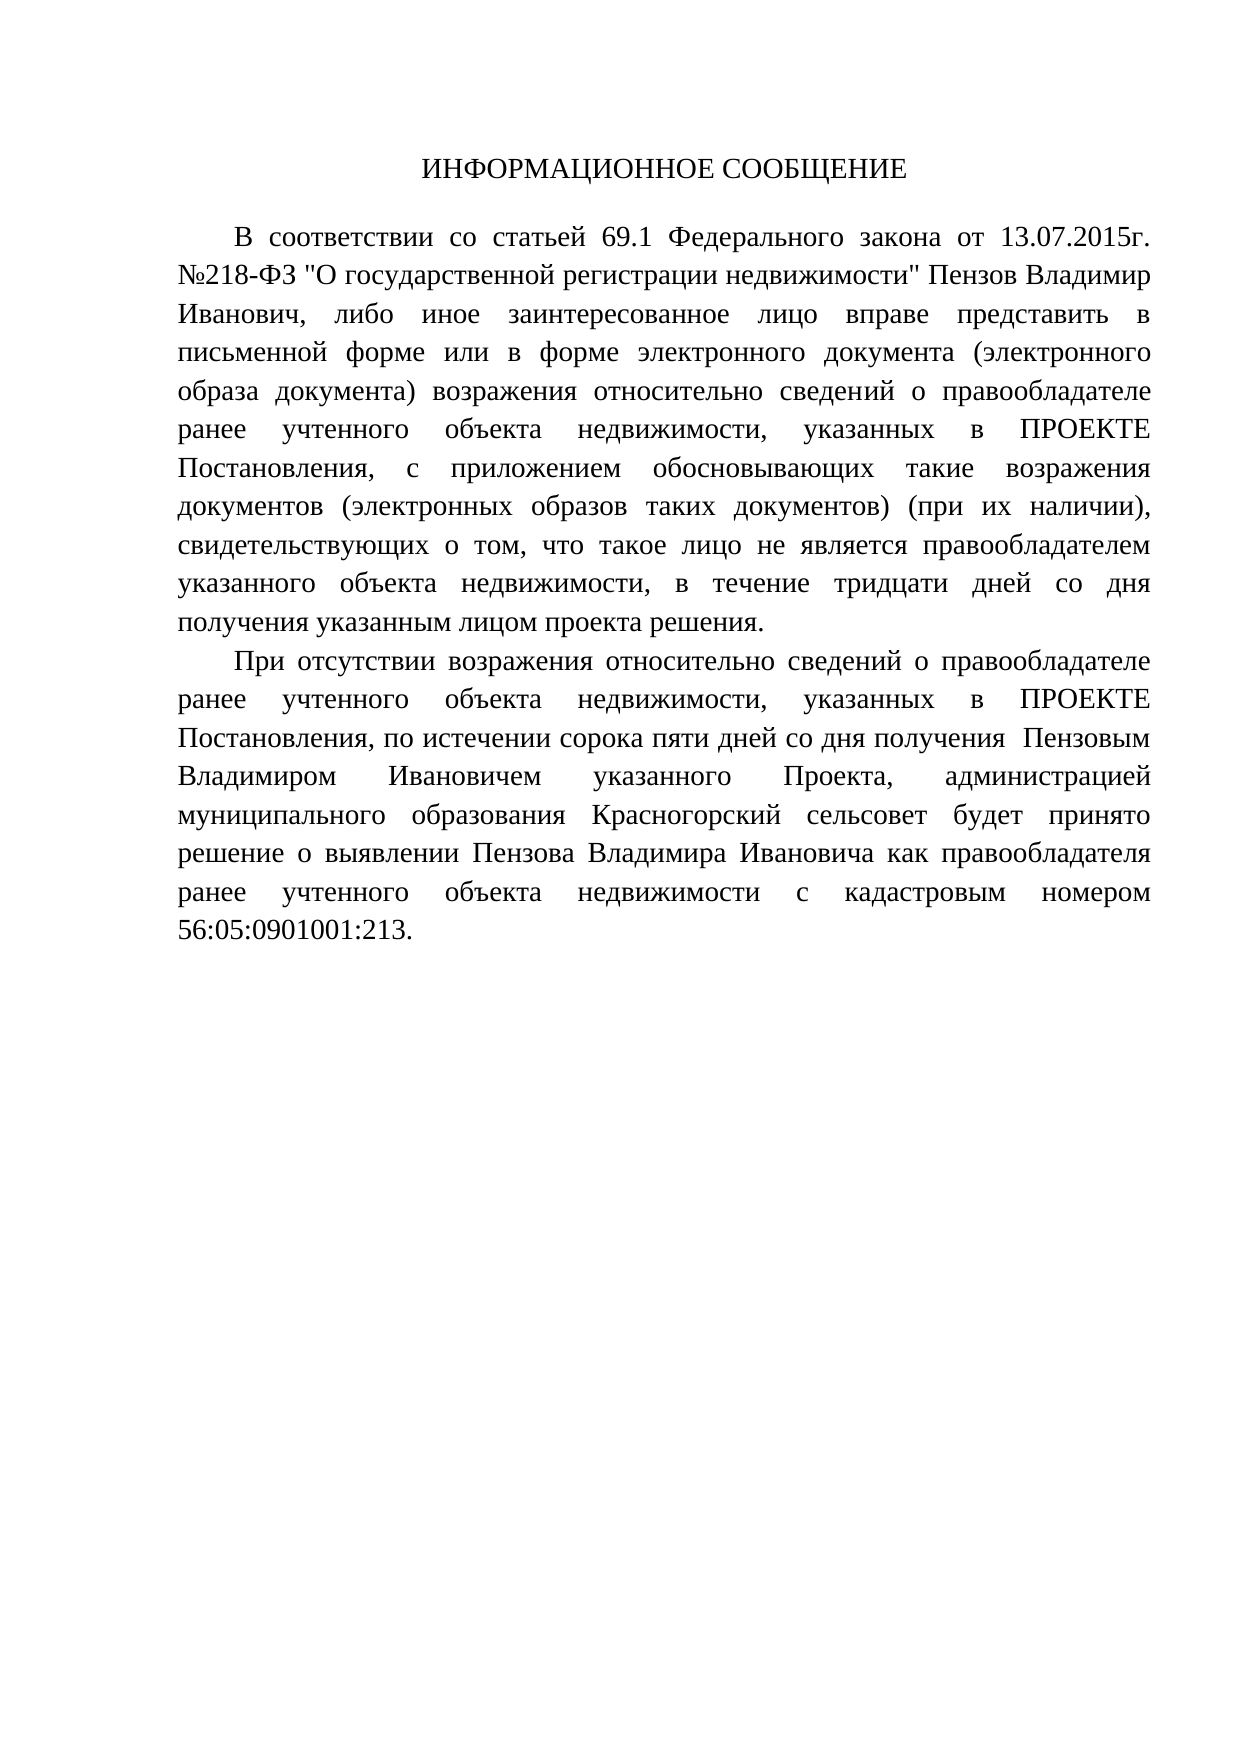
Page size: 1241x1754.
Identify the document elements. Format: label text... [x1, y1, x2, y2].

text При отсутствии возражения относительно сведений о правообладателе ранее учтенного объекта недвижимости, указанных в ПРОЕКТЕ Постановления, по истечении сорока пяти дней со дня получения Пензовым Владимиром Ивановичем указанного Проекта, администрацией муниципального образования Красногорский сельсовет будет принято решение о выявлении Пензова Владимира Ивановича как правообладателя ранее учтенного объекта недвижимости с кадастровым номером 56:05:0901001:213. [177, 643, 1152, 946]
text В соответствии со статьей 69.1 Федерального закона от 13.07.2015г. №218-ФЗ "О государственной регистрации недвижимости" Пензов Владимир Иванович, либо иное заинтересованное лицо вправе представить в письменной форме или в форме электронного документа (электронного образа документа) возражения относительно сведений о правообладателе ранее учтенного объекта недвижимости, указанных в ПРОЕКТЕ Постановления, с приложением обосновывающих такие возражения документов (электронных образов таких документов) (при их наличии), свидетельствующих о том, что такое лицо не является правообладателем указанного объекта недвижимости, в течение тридцати дней со дня получения указанным лицом проекта решения. [177, 219, 1152, 638]
text ИНФОРМАЦИОННОЕ СООБЩЕНИЕ [177, 152, 1152, 185]
